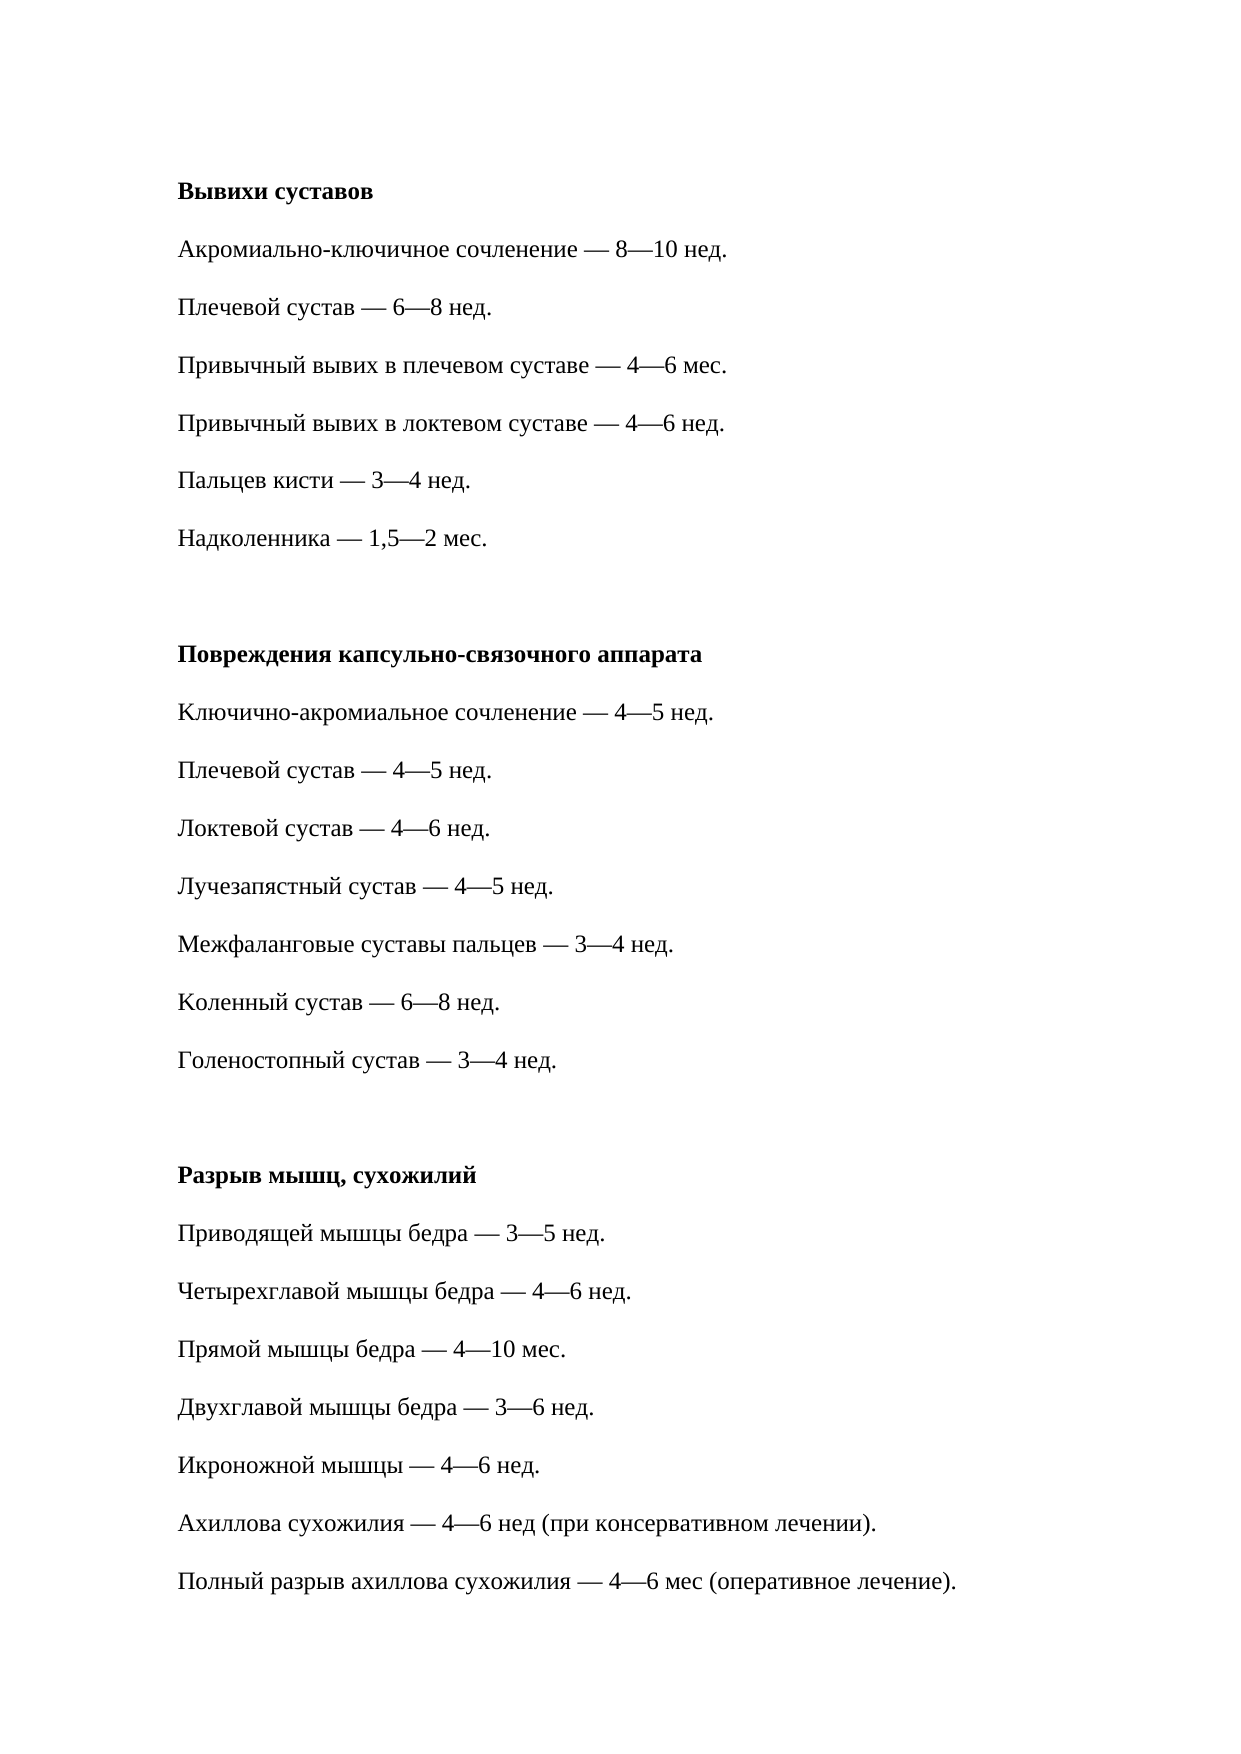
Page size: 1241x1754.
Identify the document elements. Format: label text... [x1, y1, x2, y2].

text Вывихи суставов [177, 176, 1152, 205]
text Икроножной мышцы — 4—6 нед. [177, 1450, 1152, 1479]
text Повреждения капсульно-связочного аппарата [177, 639, 1152, 668]
text Четырехглавой мышцы бедра — 4—6 нед. [177, 1276, 1152, 1305]
text Лучезапястный сустав — 4—5 нед. [177, 871, 1152, 900]
text Плечевой сустав — 4—5 нед. [177, 755, 1152, 784]
text Разрыв мышц, сухожилий [177, 1161, 1152, 1189]
text Локтевой сустав — 4—6 нед. [177, 813, 1152, 842]
text Двухглавой мышцы бедра — 3—6 нед. [177, 1392, 1152, 1421]
text Привычный вывих в локтевом суставе — 4—6 нед. [177, 408, 1152, 436]
text Ахиллова сухожилия — 4—6 нед (при консервативном лечении). [177, 1508, 1152, 1537]
text Межфаланговые суставы пальцев — 3—4 нед. [177, 929, 1152, 958]
text Голеностопный сустав — 3—4 нед. [177, 1045, 1152, 1073]
text Kлючично-акромиальное сочленение — 4—5 нед. [177, 697, 1152, 726]
text Полный разрыв ахиллова сухожилия — 4—6 мес (оперативное лечение). [177, 1566, 1152, 1595]
text Пальцев кисти — 3—4 нед. [177, 466, 1152, 494]
text Привычный вывих в плечевом суставе — 4—6 мес. [177, 350, 1152, 378]
text Надколенника — 1,5—2 мес. [177, 523, 1152, 552]
text Акромиально-ключичное сочленение — 8—10 нед. [177, 234, 1152, 263]
text Kоленный сустав — 6—8 нед. [177, 987, 1152, 1016]
text Приводящей мышцы бедра — 3—5 нед. [177, 1218, 1152, 1247]
text Плечевой сустав — 6—8 нед. [177, 292, 1152, 321]
text Прямой мышцы бедра — 4—10 мес. [177, 1334, 1152, 1363]
